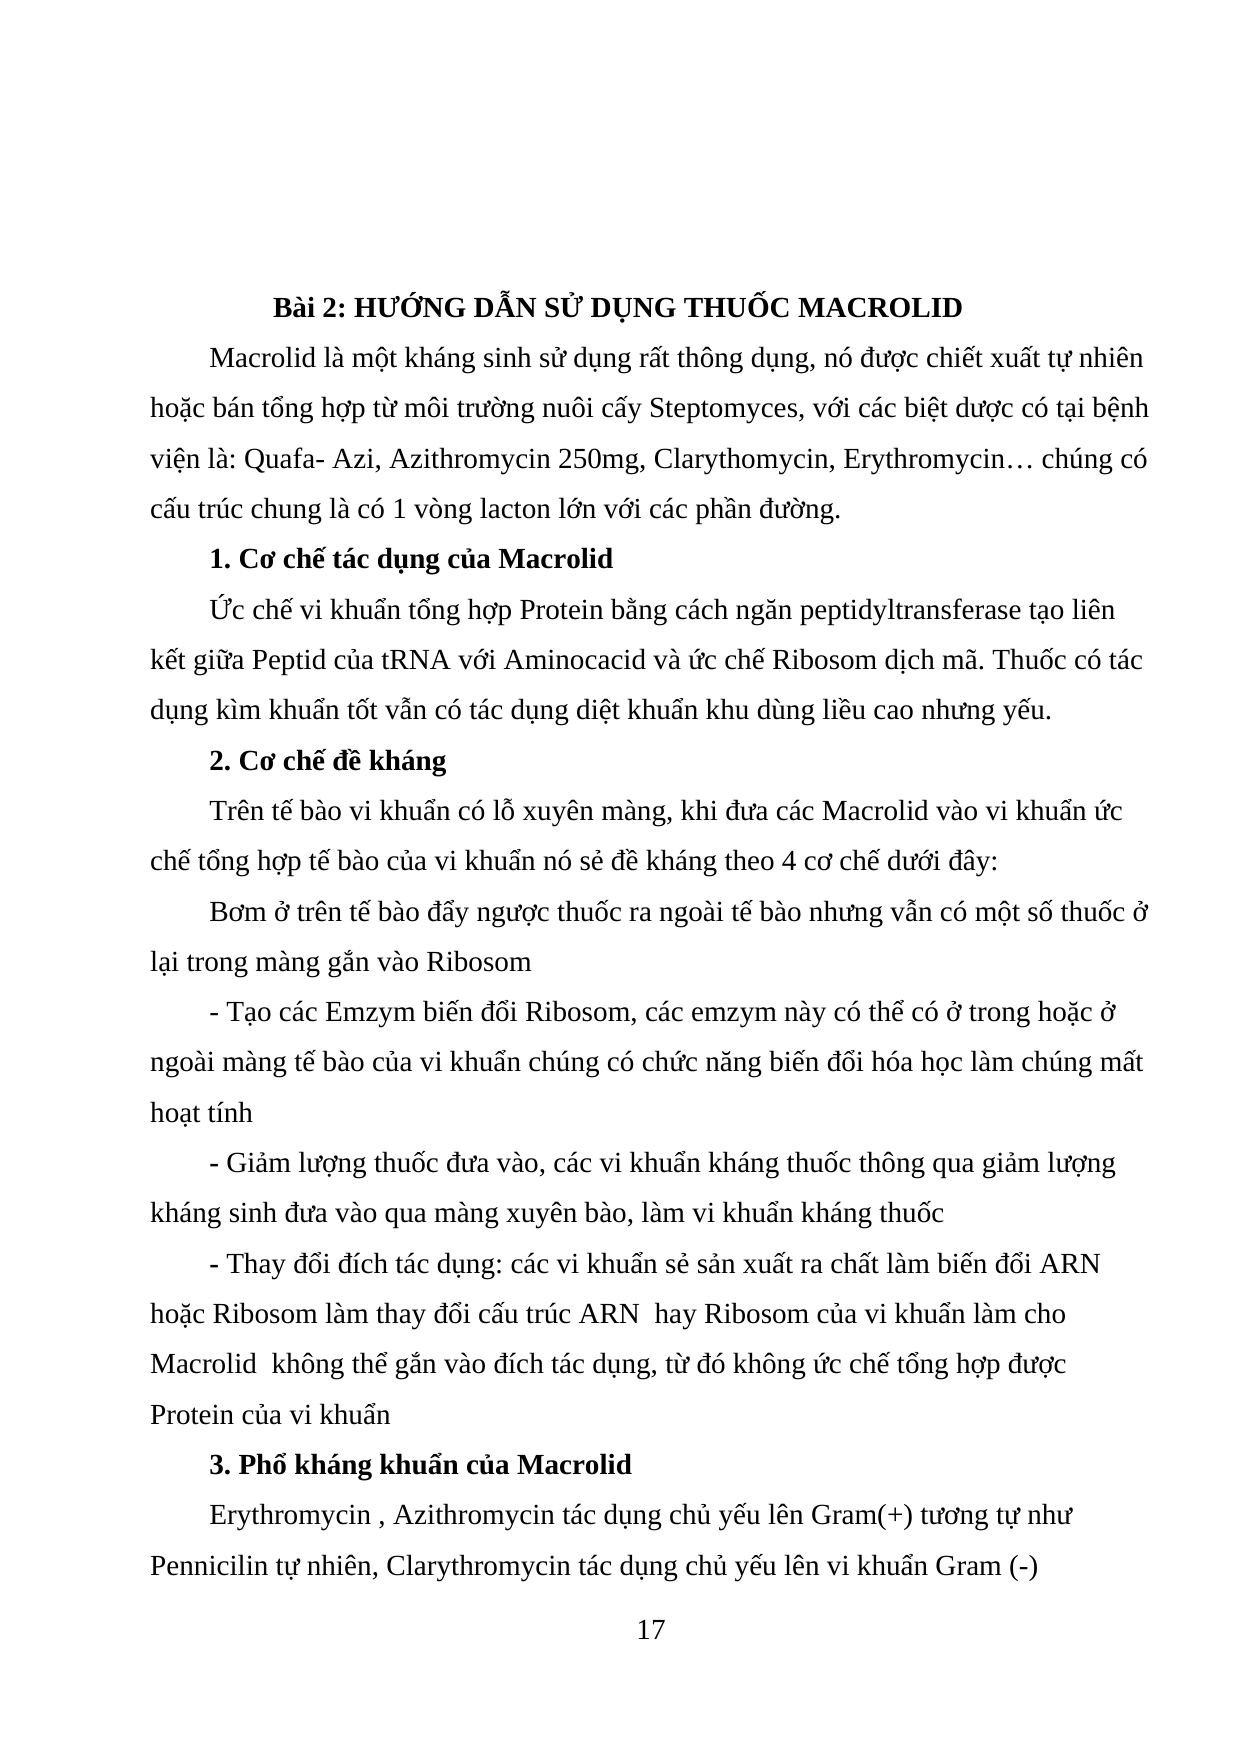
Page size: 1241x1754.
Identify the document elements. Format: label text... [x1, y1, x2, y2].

text Erythromycin , Azithromycin tác dụng chủ yếu lên Gram(+) tương tự như Pennicilin tự nhiên, Clarythromycin tác dụng chủ yếu lên vi khuẩn Gram (-) [150, 1497, 1152, 1581]
text Trên tế bào vi khuẩn có lỗ xuyên màng, khi đưa các Macrolid vào vi khuẩn ức chế tổng hợp tế bào của vi khuẩn nó sẻ đề kháng theo 4 cơ chế dưới đây: [150, 793, 1152, 877]
text - Tạo các Emzym biến đổi Ribosom, các emzym này có thể có ở trong hoặc ở ngoài màng tế bào của vi khuẩn chúng có chức năng biến đổi hóa học làm chúng mất hoạt tính [150, 994, 1152, 1128]
text Bài 2: HƯỚNG DẪN SỬ DỤNG THUỐC MACROLID [84, 290, 1152, 323]
text Macrolid là một kháng sinh sử dụng rất thông dụng, nó được chiết xuất tự nhiên hoặc bán tổng hợp từ môi trường nuôi cấy Steptomyces, với các biệt dược có tại bệnh viện là: Quafa- Azi, Azithromycin 250mg, Clarythomycin, Erythromycin… chúng có cấu trúc chung là có 1 vòng lacton lớn với các phần đường. [150, 340, 1152, 525]
text 1. Cơ chế tác dụng của Macrolid [150, 541, 1152, 575]
text - Giảm lượng thuốc đưa vào, các vi khuẩn kháng thuốc thông qua giảm lượng kháng sinh đưa vào qua màng xuyên bào, làm vi khuẩn kháng thuốc [150, 1145, 1152, 1229]
text Bơm ở trên tế bào đẩy ngược thuốc ra ngoài tế bào nhưng vẫn có một số thuốc ở lại trong màng gắn vào Ribosom [150, 894, 1152, 977]
text 2. Cơ chế đề kháng [238, 743, 1152, 776]
text 3. Phổ kháng khuẩn của Macrolid [238, 1447, 1152, 1481]
text - Thay đổi đích tác dụng: các vi khuẩn sẻ sản xuất ra chất làm biến đổi ARN hoặc Ribosom làm thay đổi cấu trúc ARN hay Ribosom của vi khuẩn làm cho Macrolid không thể gắn vào đích tác dụng, từ đó không ức chế tổng hợp được Protein của vi khuẩn [150, 1246, 1152, 1430]
text Ức chế vi khuẩn tổng hợp Protein bằng cách ngăn peptidyltransferase tạo liên kết giữa Peptid của tRNA với Aminocacid và ức chế Ribosom dịch mã. Thuốc có tác dụng kìm khuẩn tốt vẫn có tác dụng diệt khuẩn khu dùng liều cao nhưng yếu. [150, 592, 1152, 726]
